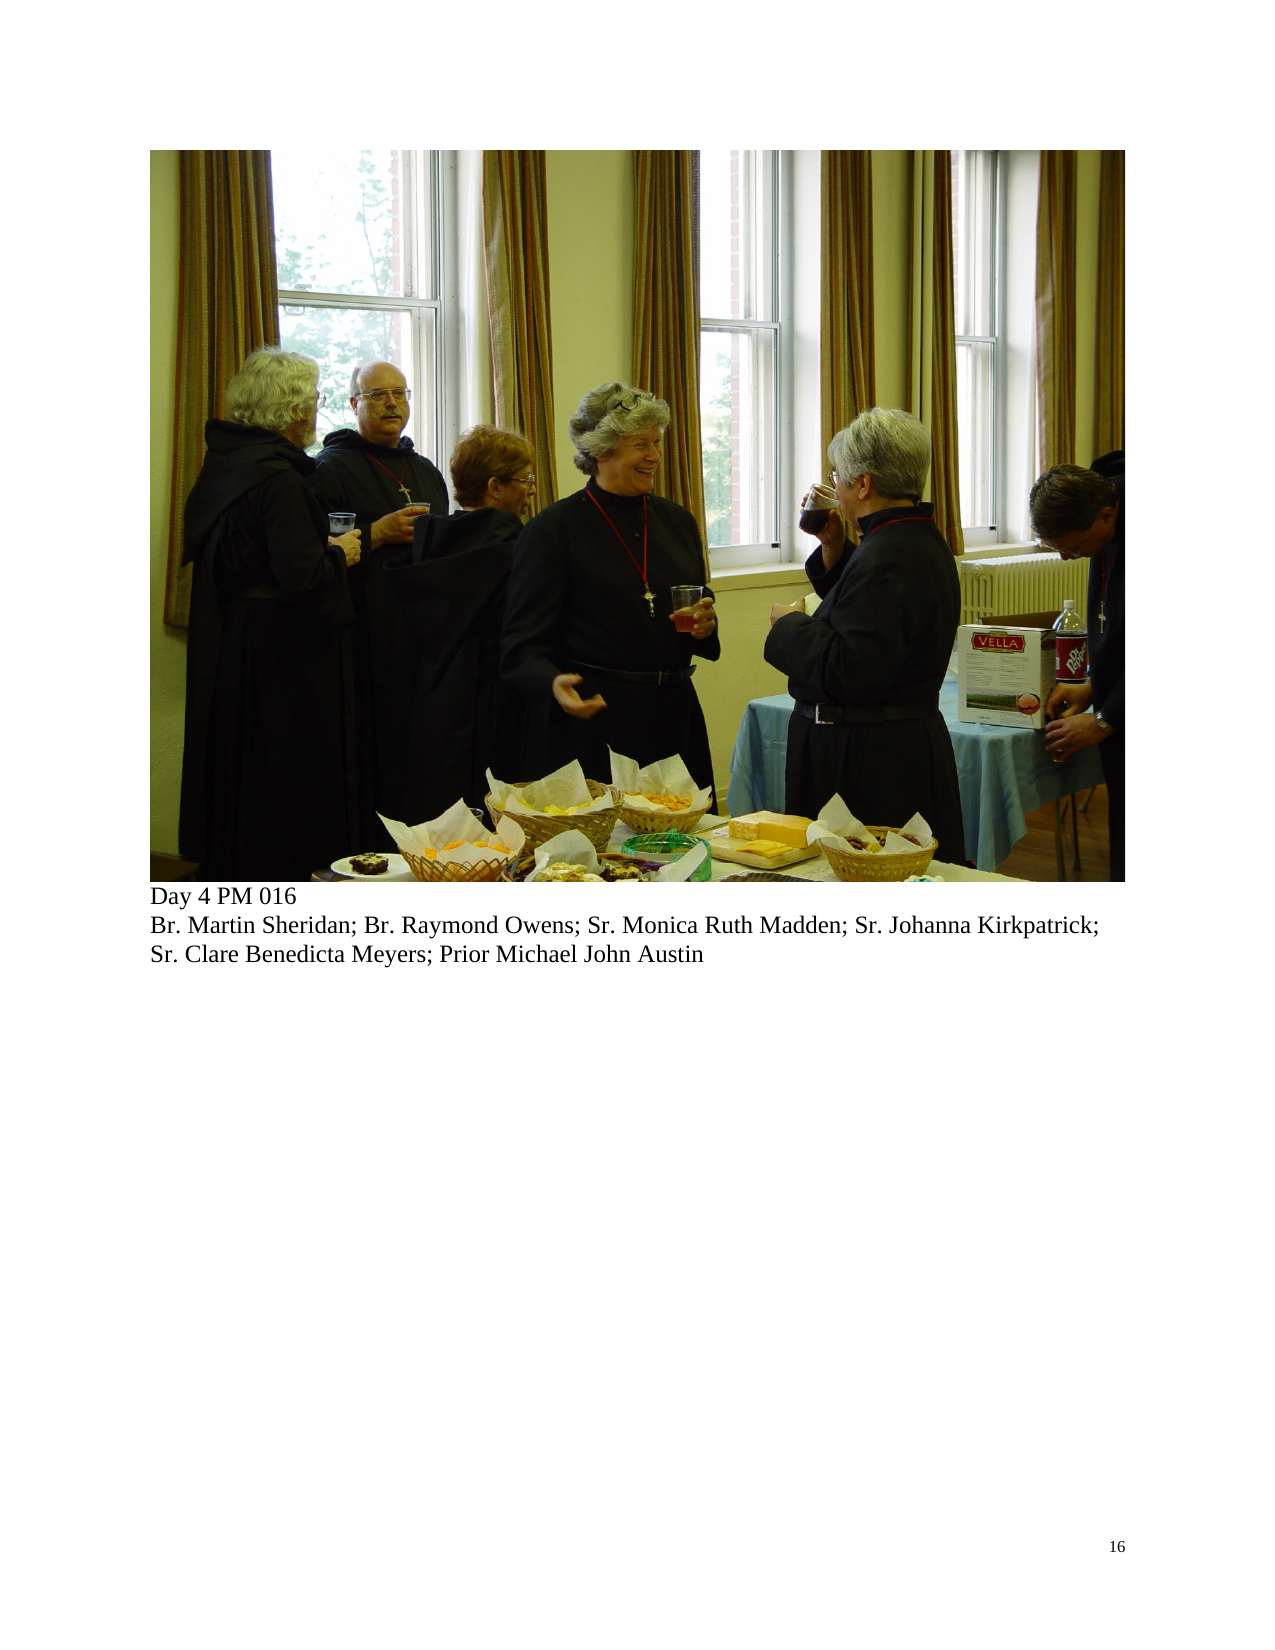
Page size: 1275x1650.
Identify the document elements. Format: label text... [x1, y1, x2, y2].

picture [150, 150, 1125, 882]
text Br. Martin Sheridan; Br. Raymond Owens; Sr. Monica Ruth Madden; Sr. Johanna Kirkpatrick; Sr. Clare Benedicta Meyers; Prior Michael John Austin [150, 910, 1125, 968]
text Day 4 PM 016 [150, 882, 1125, 910]
